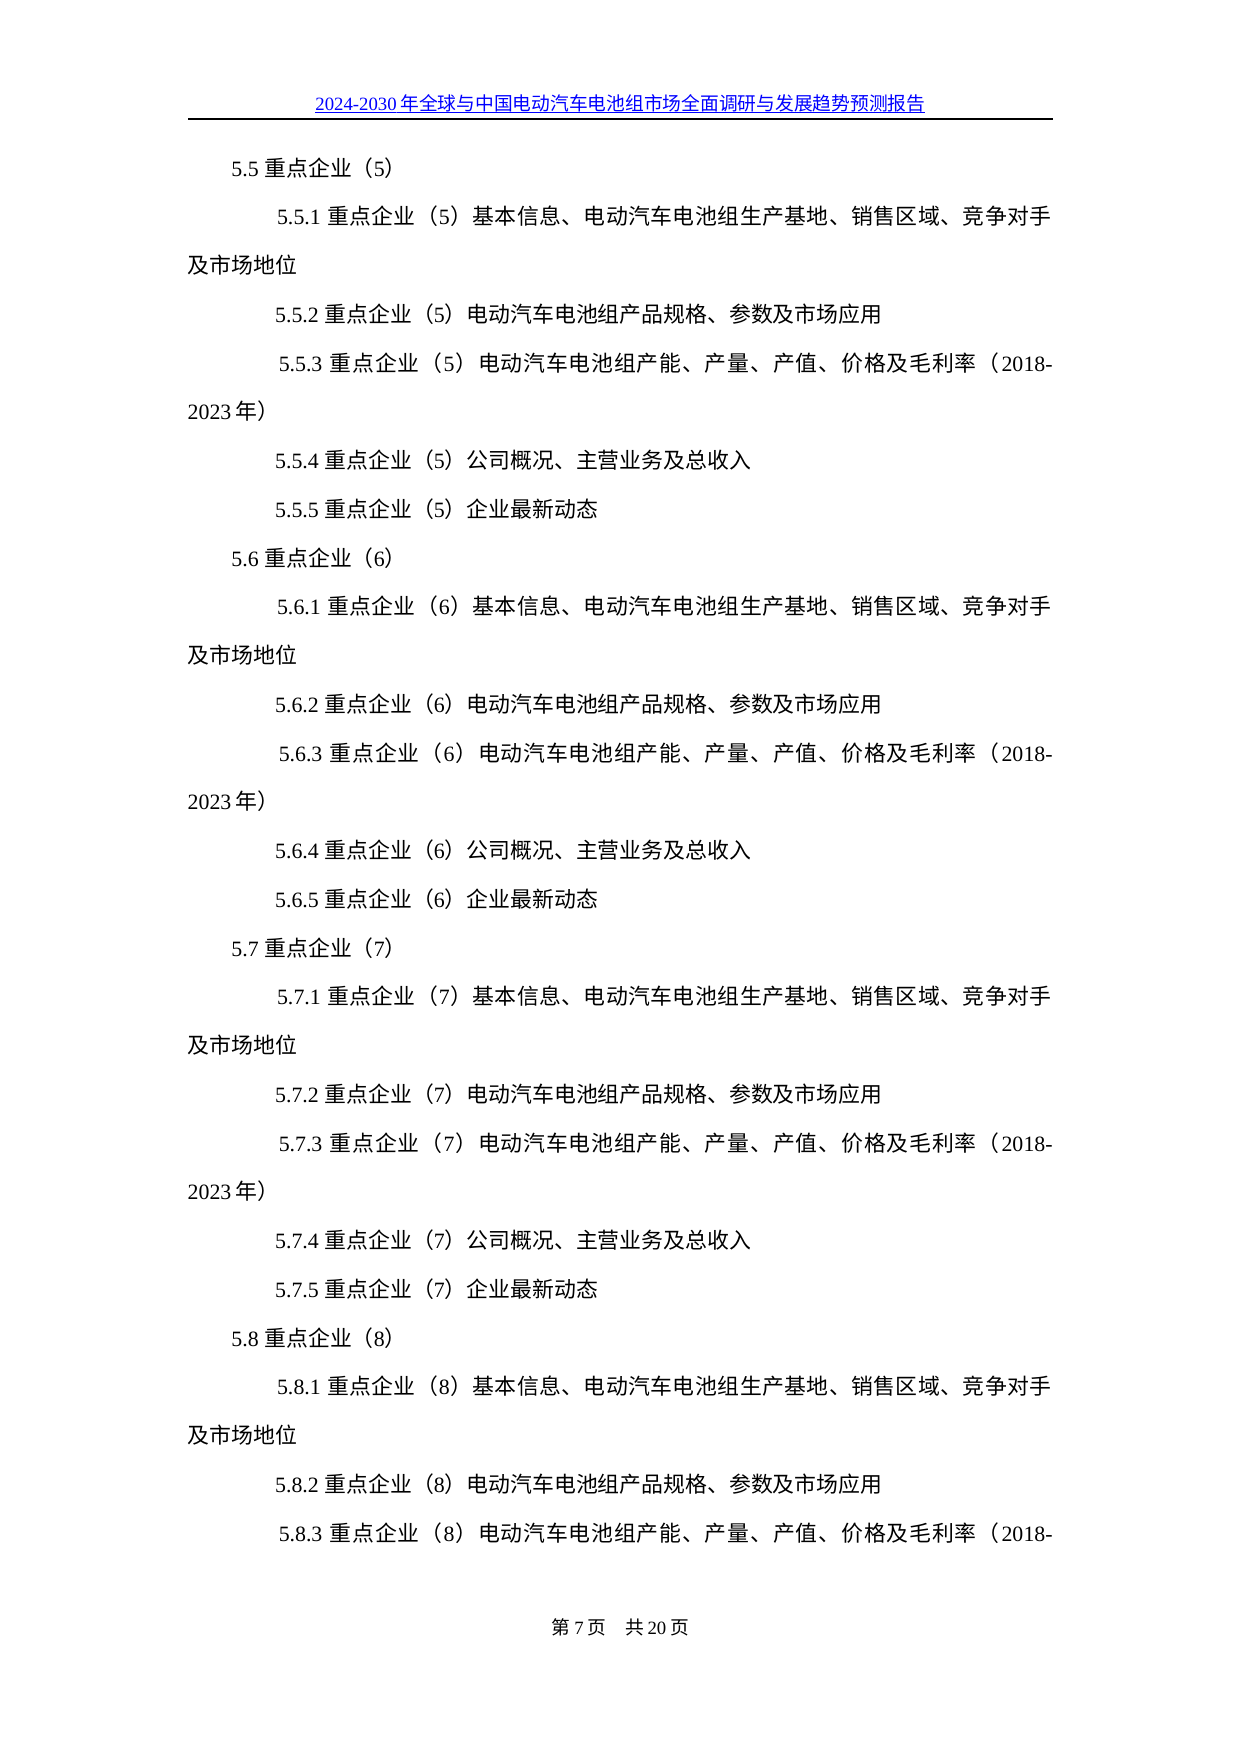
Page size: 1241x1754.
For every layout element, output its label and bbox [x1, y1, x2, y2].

text [187, 150, 1053, 1548]
